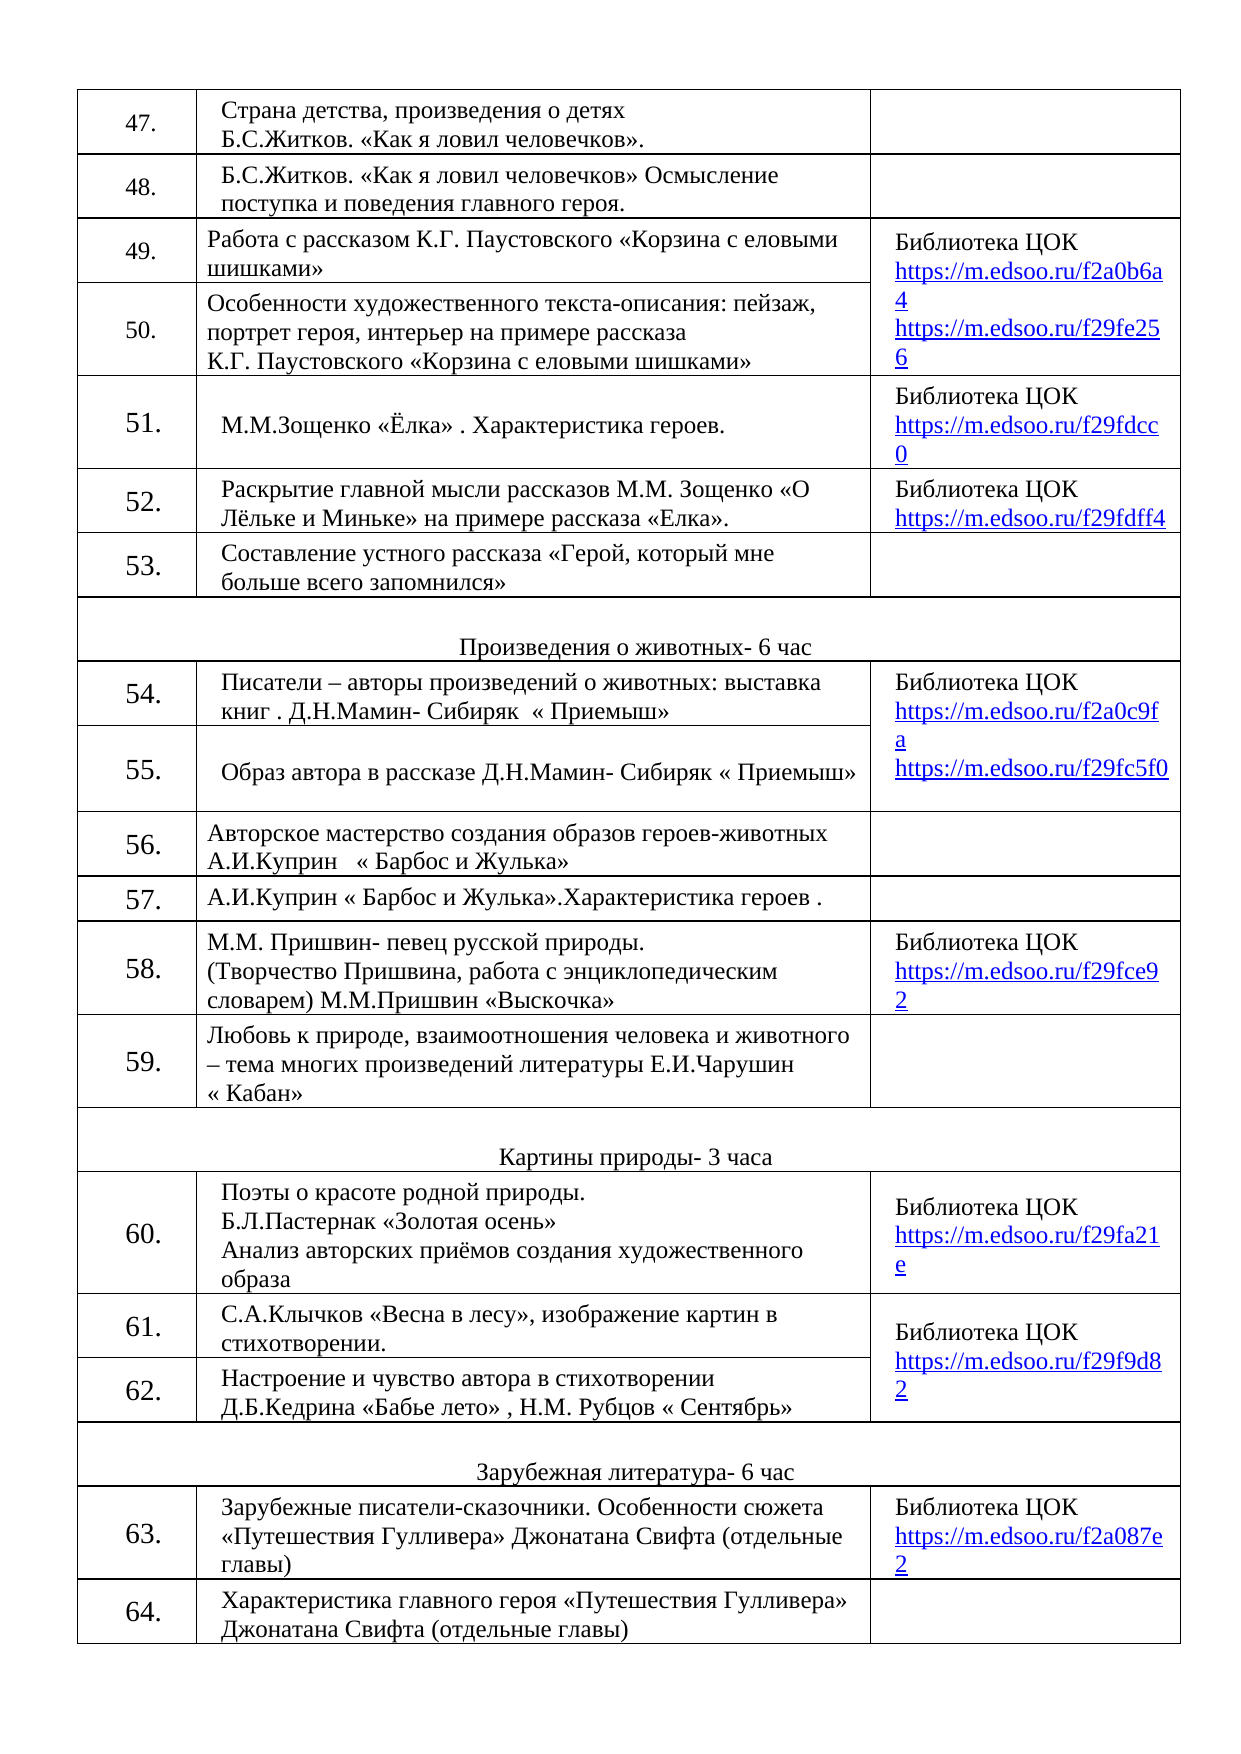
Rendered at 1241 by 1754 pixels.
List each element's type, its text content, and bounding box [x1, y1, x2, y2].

table_cell Работа с рассказом К.Г. Паустовского «Корзина с еловыми шишками» [197, 219, 870, 281]
table_cell Образ автора в рассказе Д.Н.Мамин- Сибиряк « Приемыш» [197, 726, 870, 811]
table_cell [78, 1487, 196, 1578]
table_cell Библиотека ЦОК https://m.edsoo.ru/f2a0b6a4 https://m.edsoo.ru/f29fe256 [871, 219, 1180, 374]
table_cell Библиотека ЦОК https://m.edsoo.ru/f29fce92 [871, 922, 1180, 1013]
table_cell Библиотека ЦОК https://m.edsoo.ru/f29fdcc0 [871, 376, 1180, 467]
table_cell [871, 533, 1180, 596]
table_cell Картины природы- 3 часа [78, 1108, 1180, 1171]
table_cell Страна детства, произведения о детях Б.С.Житков. «Как я ловил человечков». [197, 90, 870, 153]
table_cell Библиотека ЦОК https://m.edsoo.ru/f29f9d82 [871, 1294, 1180, 1421]
table_cell С.А.Клычков «Весна в лесу», изображение картин в стихотворении. [197, 1294, 870, 1357]
table_cell Б.С.Житков. «Как я ловил человечков» Осмысление поступка и поведения главного героя. [197, 155, 870, 217]
table_cell [871, 155, 1180, 217]
table_cell Авторское мастерство создания образов героев-животных А.И.Куприн « Барбос и Жулька» [197, 812, 870, 875]
table_cell Зарубежные писатели-сказочники. Особенности сюжета «Путешествия Гулливера» Джонатана Свифта (отдельные главы) [197, 1487, 870, 1578]
table_cell [78, 877, 196, 920]
table_cell [78, 1172, 196, 1292]
table_cell Библиотека ЦОК https://m.edsoo.ru/f29fa21e [871, 1172, 1180, 1292]
table_cell [78, 155, 196, 217]
table_cell [78, 1294, 196, 1357]
table_cell Особенности художественного текста-описания: пейзаж, портрет героя, интерьер на примере рассказа К.Г. Паустовского «Корзина с еловыми шишками» [197, 283, 870, 374]
table_cell [78, 469, 196, 532]
table_cell [78, 662, 196, 724]
table_cell Настроение и чувство автора в стихотворении Д.Б.Кедрина «Бабье лето» , Н.М. Рубцов « Сентябрь» [197, 1358, 870, 1421]
table_cell [78, 283, 196, 374]
table_cell [78, 376, 196, 467]
table_cell [871, 877, 1180, 920]
table_cell Библиотека ЦОК https://m.edsoo.ru/f2a0c9fa https://m.edsoo.ru/f29fc5f0 [871, 662, 1180, 811]
table_cell [78, 812, 196, 875]
table_cell [78, 1580, 196, 1643]
table_cell Библиотека ЦОК https://m.edsoo.ru/f2a087e2 [871, 1487, 1180, 1578]
table_cell Любовь к природе, взаимоотношения человека и животного – тема многих произведений литературы Е.И.Чарушин « Кабан» [197, 1015, 870, 1106]
table_cell [78, 922, 196, 1013]
table_cell Составление устного рассказа «Герой, который мне больше всего запомнился» [197, 533, 870, 596]
table_cell Поэты о красоте родной природы. Б.Л.Пастернак «Золотая осень» Анализ авторских приёмов создания художественного образа [197, 1172, 870, 1292]
table_cell [78, 1358, 196, 1421]
table_cell [871, 1580, 1180, 1643]
table_cell Произведения о животных- 6 час [78, 598, 1180, 660]
table_cell А.И.Куприн « Барбос и Жулька».Характеристика героев . [197, 877, 870, 920]
table_cell [871, 90, 1180, 153]
table_cell [78, 533, 196, 596]
table_cell [871, 1015, 1180, 1106]
table_cell Характеристика главного героя «Путешествия Гулливера» Джонатана Свифта (отдельные главы) [197, 1580, 870, 1643]
table_cell Зарубежная литература- 6 час [78, 1423, 1180, 1485]
table_cell [78, 726, 196, 811]
table_cell [78, 219, 196, 281]
table_cell [871, 812, 1180, 875]
table_cell М.М. Пришвин- певец русской природы. (Творчество Пришвина, работа с энциклопедическим словарем) М.М.Пришвин «Выскочка» [197, 922, 870, 1013]
table_cell М.М.Зощенко «Ёлка» . Характеристика героев. [197, 376, 870, 467]
table_cell Раскрытие главной мысли рассказов М.М. Зощенко «О Лёльке и Миньке» на примере рассказа «Елка». [197, 469, 870, 532]
table_cell Библиотека ЦОК https://m.edsoo.ru/f29fdff4 [871, 469, 1180, 532]
table_cell [78, 90, 196, 153]
table_cell [78, 1015, 196, 1106]
table_cell Писатели – авторы произведений о животных: выставка книг . Д.Н.Мамин- Сибиряк « Приемыш» [197, 662, 870, 724]
